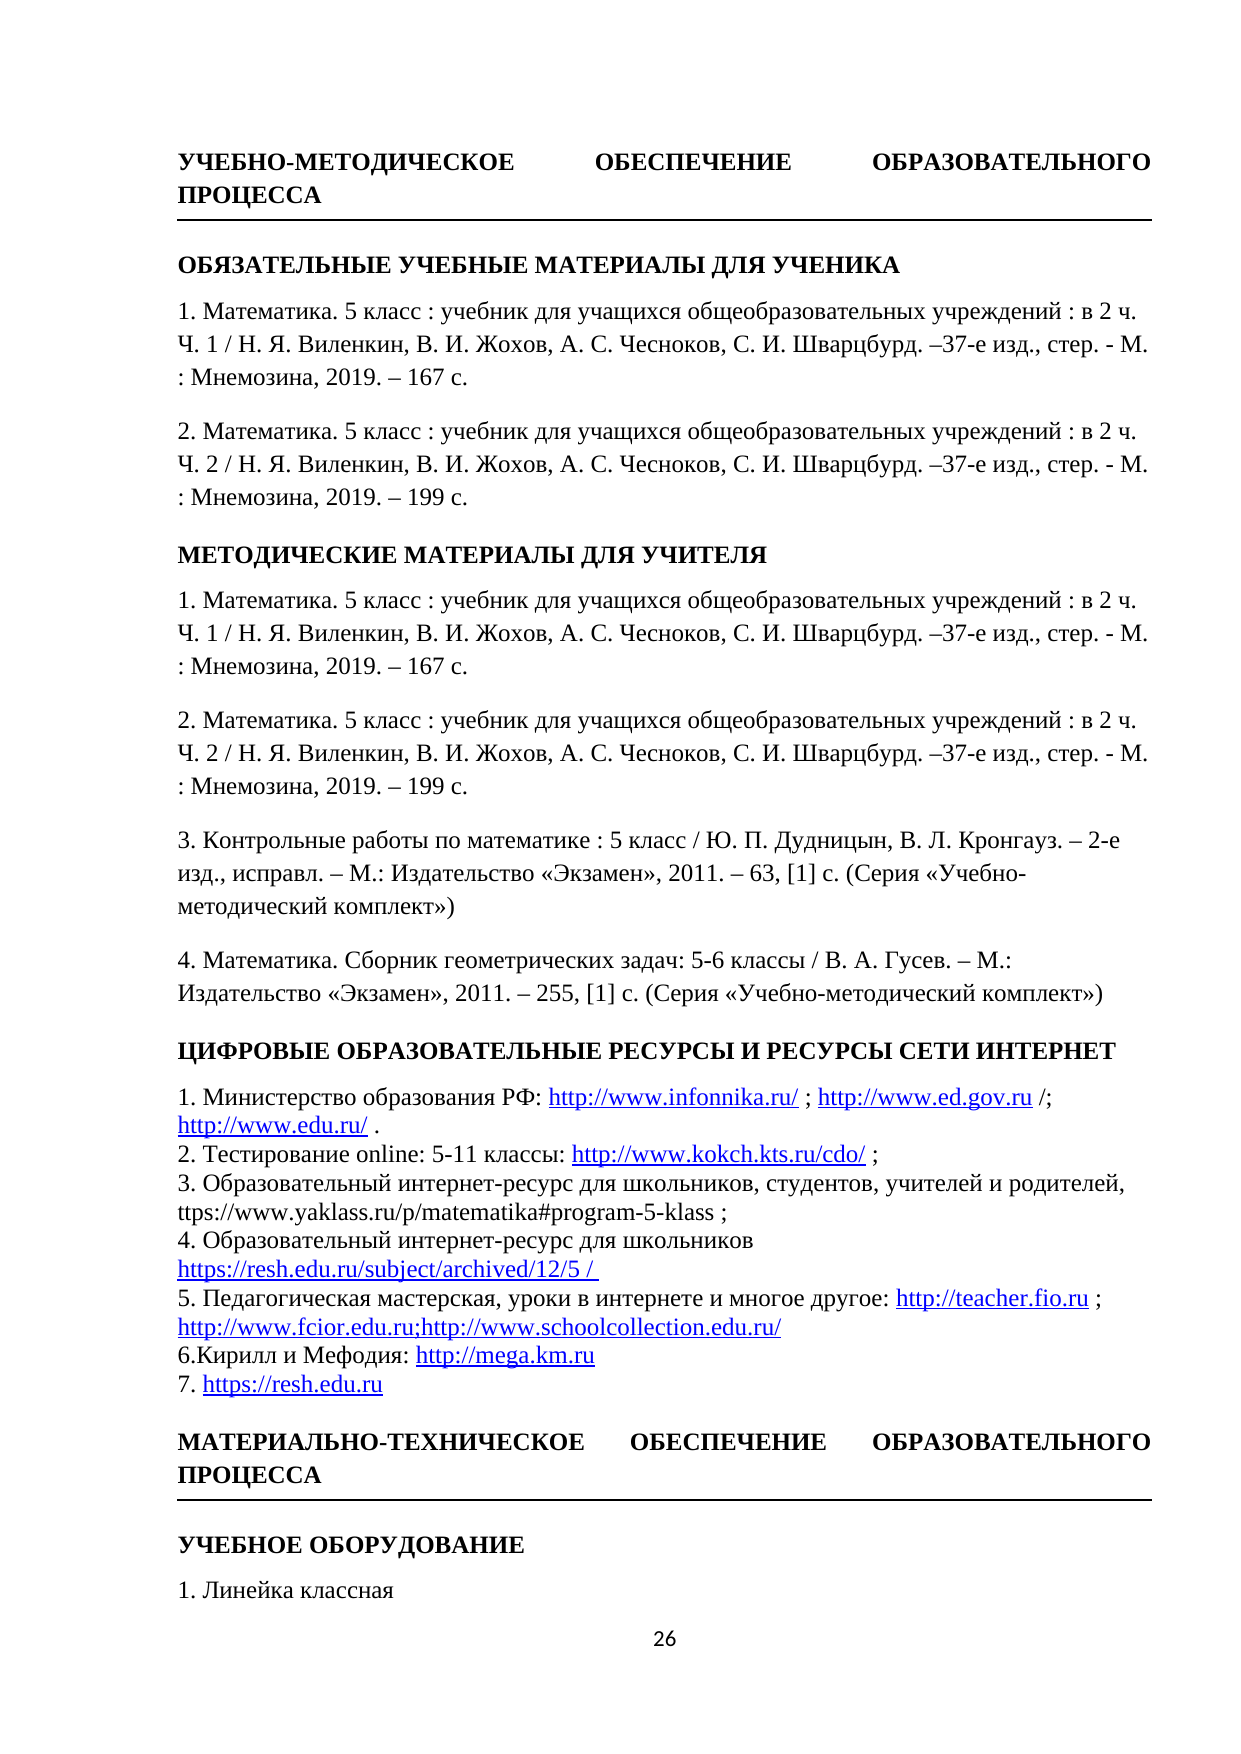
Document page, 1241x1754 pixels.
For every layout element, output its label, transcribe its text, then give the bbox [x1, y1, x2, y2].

text 3. Контрольные работы по математике : 5 класс / Ю. П. Дудницын, В. Л. Кронгауз. – 2-е изд., исправл. – М.: Издательство «Экзамен», 2011. – 63, [1] с. (Серия «Учебно-методический комплект») [177, 825, 1152, 920]
text ЦИФРОВЫЕ ОБРАЗОВАТЕЛЬНЫЕ РЕСУРСЫ И РЕСУРСЫ СЕТИ ИНТЕРНЕТ [177, 1036, 1152, 1065]
text 1. Математика. 5 класс : учебник для учащихся общеобразовательных учреждений : в 2 ч. Ч. 1 / Н. Я. Виленкин, В. И. Жохов, А. С. Чесноков, С. И. Шварцбурд. –37-е изд., стер. - М. : Мнемозина, 2019. – 167 с. [177, 296, 1152, 391]
text МЕТОДИЧЕСКИЕ МАТЕРИАЛЫ ДЛЯ УЧИТЕЛЯ [177, 540, 1152, 568]
text 1. Математика. 5 класс : учебник для учащихся общеобразовательных учреждений : в 2 ч. Ч. 1 / Н. Я. Виленкин, В. И. Жохов, А. С. Чесноков, С. И. Шварцбурд. –37-е изд., стер. - М. : Мнемозина, 2019. – 167 с. [177, 585, 1152, 680]
text 2. Математика. 5 класс : учебник для учащихся общеобразовательных учреждений : в 2 ч. Ч. 2 / Н. Я. Виленкин, В. И. Жохов, А. С. Чесноков, С. И. Шварцбурд. –37-е изд., стер. - М. : Мнемозина, 2019. – 199 с. [177, 705, 1152, 800]
text УЧЕБНОЕ ОБОРУДОВАНИЕ [177, 1530, 1152, 1559]
text 1. Министерство образования РФ: http://www.infonnika.ru/ ; http://www.ed.gov.ru /; http://www.edu.ru/ . 2. Тестирование online: 5-11 классы: http://www.kokch.kts.ru/cdo/ ; 3. Образовательный интернет-ресурс для школьников, студентов, учителей и родителей, ttps://www.yaklass.ru/p/matematika#program-5-klass ; 4. Образовательный интернет-ресурс для школьников https://resh.edu.ru/subject/archived/12/5 / 5. Педагогическая мастерская, уроки в интернете и многое другое: http://teacher.fio.ru ; http://www.fcior.edu.ru;http://www.schoolcollection.edu.ru/ 6.Кирилл и Мефодия: http://mega.km.ru [177, 1082, 1152, 1369]
text МАТЕРИАЛЬНО-ТЕХНИЧЕСКОЕ ОБЕСПЕЧЕНИЕ ОБРАЗОВАТЕЛЬНОГО ПРОЦЕССА [177, 1427, 1152, 1499]
text 7. https://resh.edu.ru [177, 1369, 1152, 1398]
text ОБЯЗАТЕЛЬНЫЕ УЧЕБНЫЕ МАТЕРИАЛЫ ДЛЯ УЧЕНИКА [177, 250, 1152, 279]
text 1. Линейка классная [177, 1576, 1152, 1604]
text 4. Математика. Сборник геометрических задач: 5-6 классы / В. А. Гусев. – М.: Издательство «Экзамен», 2011. – 255, [1] c. (Серия «Учебно-методический комплект») [177, 945, 1152, 1007]
text УЧЕБНО-МЕТОДИЧЕСКОЕ ОБЕСПЕЧЕНИЕ ОБРАЗОВАТЕЛЬНОГО ПРОЦЕССА [177, 147, 1152, 219]
text 2. Математика. 5 класс : учебник для учащихся общеобразовательных учреждений : в 2 ч. Ч. 2 / Н. Я. Виленкин, В. И. Жохов, А. С. Чесноков, С. И. Шварцбурд. –37-е изд., стер. - М. : Мнемозина, 2019. – 199 с. [177, 416, 1152, 511]
